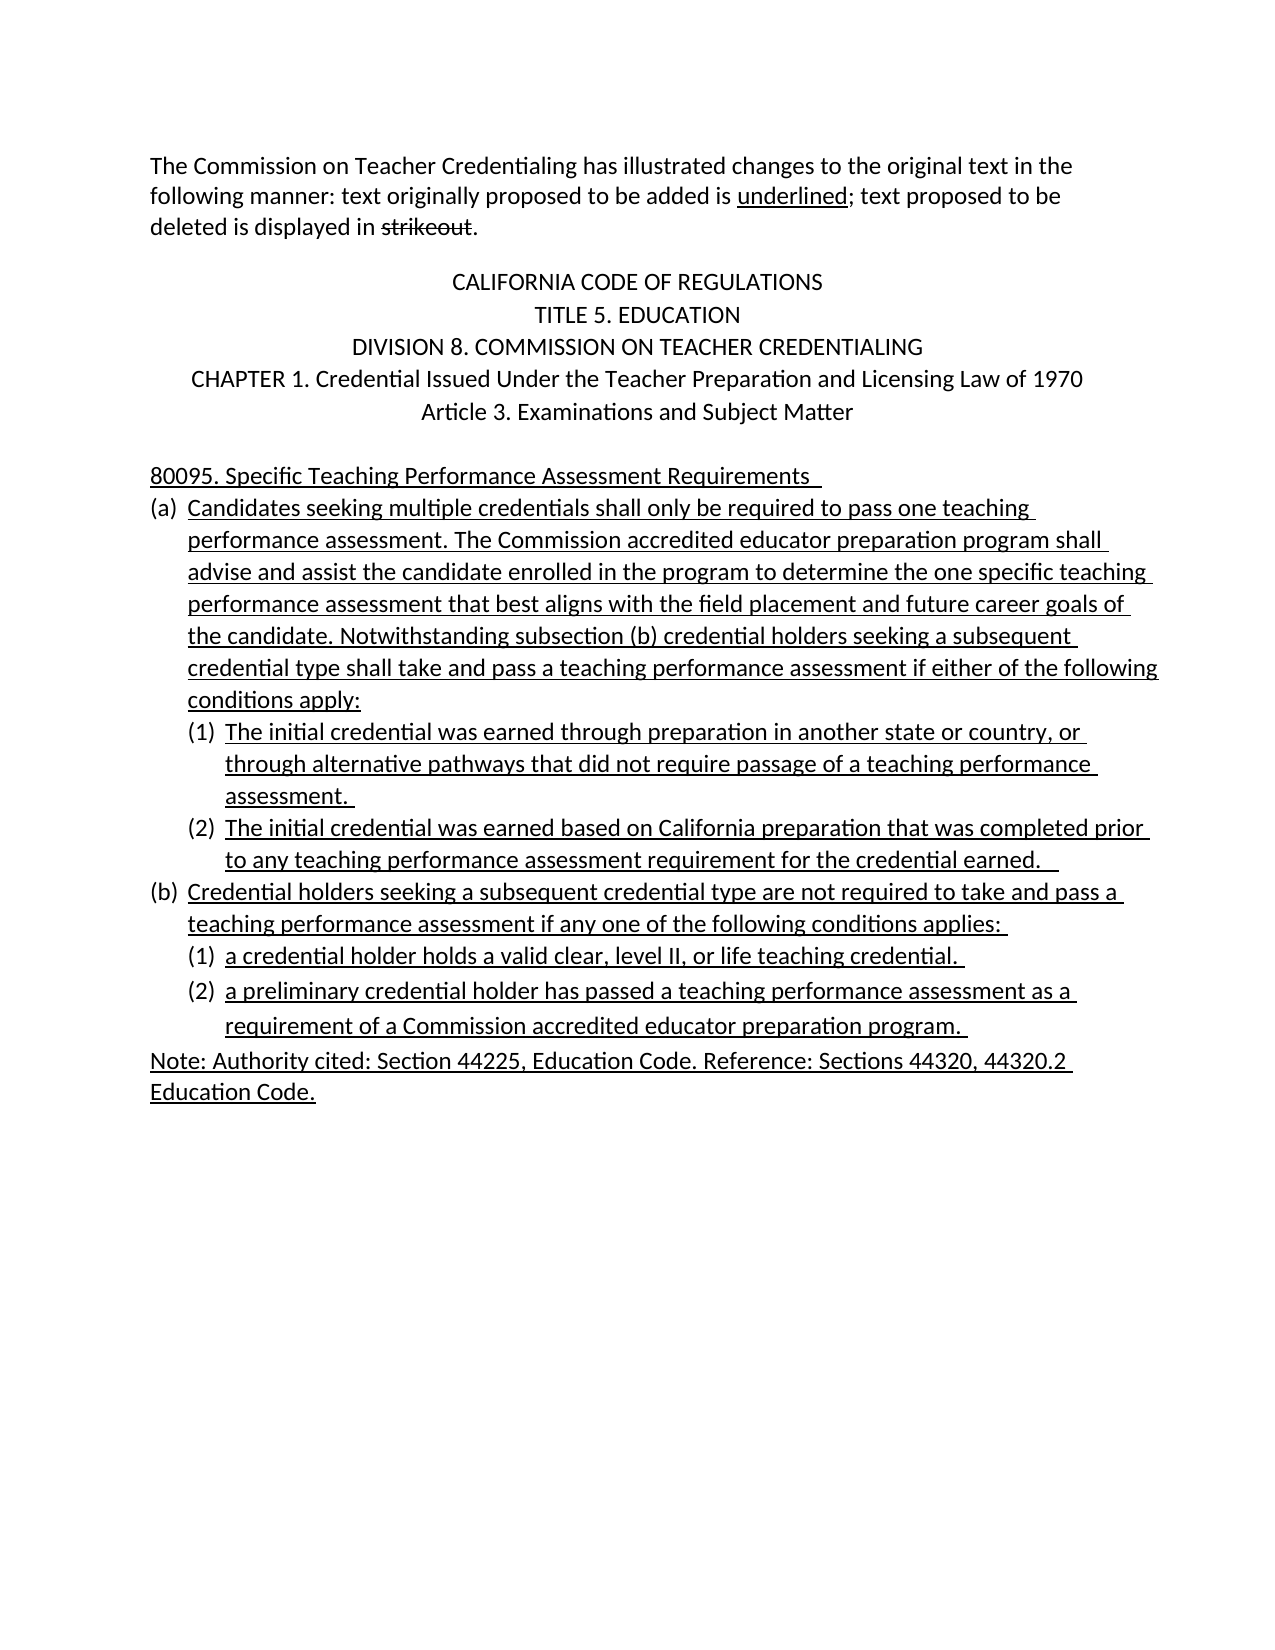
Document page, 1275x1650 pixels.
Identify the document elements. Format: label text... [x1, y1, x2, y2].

text TITLE 5. EDUCATION [150, 299, 1125, 329]
list Credential holders seeking a subsequent credential type are not required to take and pass a teaching performance assessment if any one of the following conditions applies: [150, 876, 1162, 939]
list The initial credential was earned based on California preparation that was completed prior to any teaching performance assessment requirement for the credential earned. [187, 812, 1162, 875]
text Note: Authority cited: Section 44225, Education Code. Reference: Sections 44320, 44320.2 Education Code. [150, 1045, 1125, 1106]
text The Commission on Teacher Credentialing has illustrated changes to the original text in the following manner: text originally proposed to be added is underlined; text proposed to be deleted is displayed in strikeout. [150, 150, 1125, 242]
text CHAPTER 1. Credential Issued Under the Teacher Preparation and Licensing Law of 1970 [150, 363, 1125, 394]
list a preliminary credential holder has passed a teaching performance assessment as a requirement of a Commission accredited educator preparation program. [187, 975, 1162, 1041]
text 80095. Specific Teaching Performance Assessment Requirements [150, 460, 1125, 491]
list The initial credential was earned through preparation in another state or country, or through alternative pathways that did not require passage of a teaching performance assessment. [187, 716, 1162, 811]
text DIVISION 8. COMMISSION ON TEACHER CREDENTIALING [150, 331, 1125, 362]
list Candidates seeking multiple credentials shall only be required to pass one teaching performance assessment. The Commission accredited educator preparation program shall advise and assist the candidate enrolled in the program to determine the one specific teaching performance assessment that best aligns with the field placement and future career goals of the candidate. Notwithstanding subsection (b) credential holders seeking a subsequent credential type shall take and pass a teaching performance assessment if either of the following conditions apply: [150, 493, 1162, 715]
list a credential holder holds a valid clear, level II, or life teaching credential. [187, 940, 1162, 971]
text CALIFORNIA CODE OF REGULATIONS [150, 267, 1125, 297]
text Article 3. Examinations and Subject Matter [150, 396, 1125, 426]
